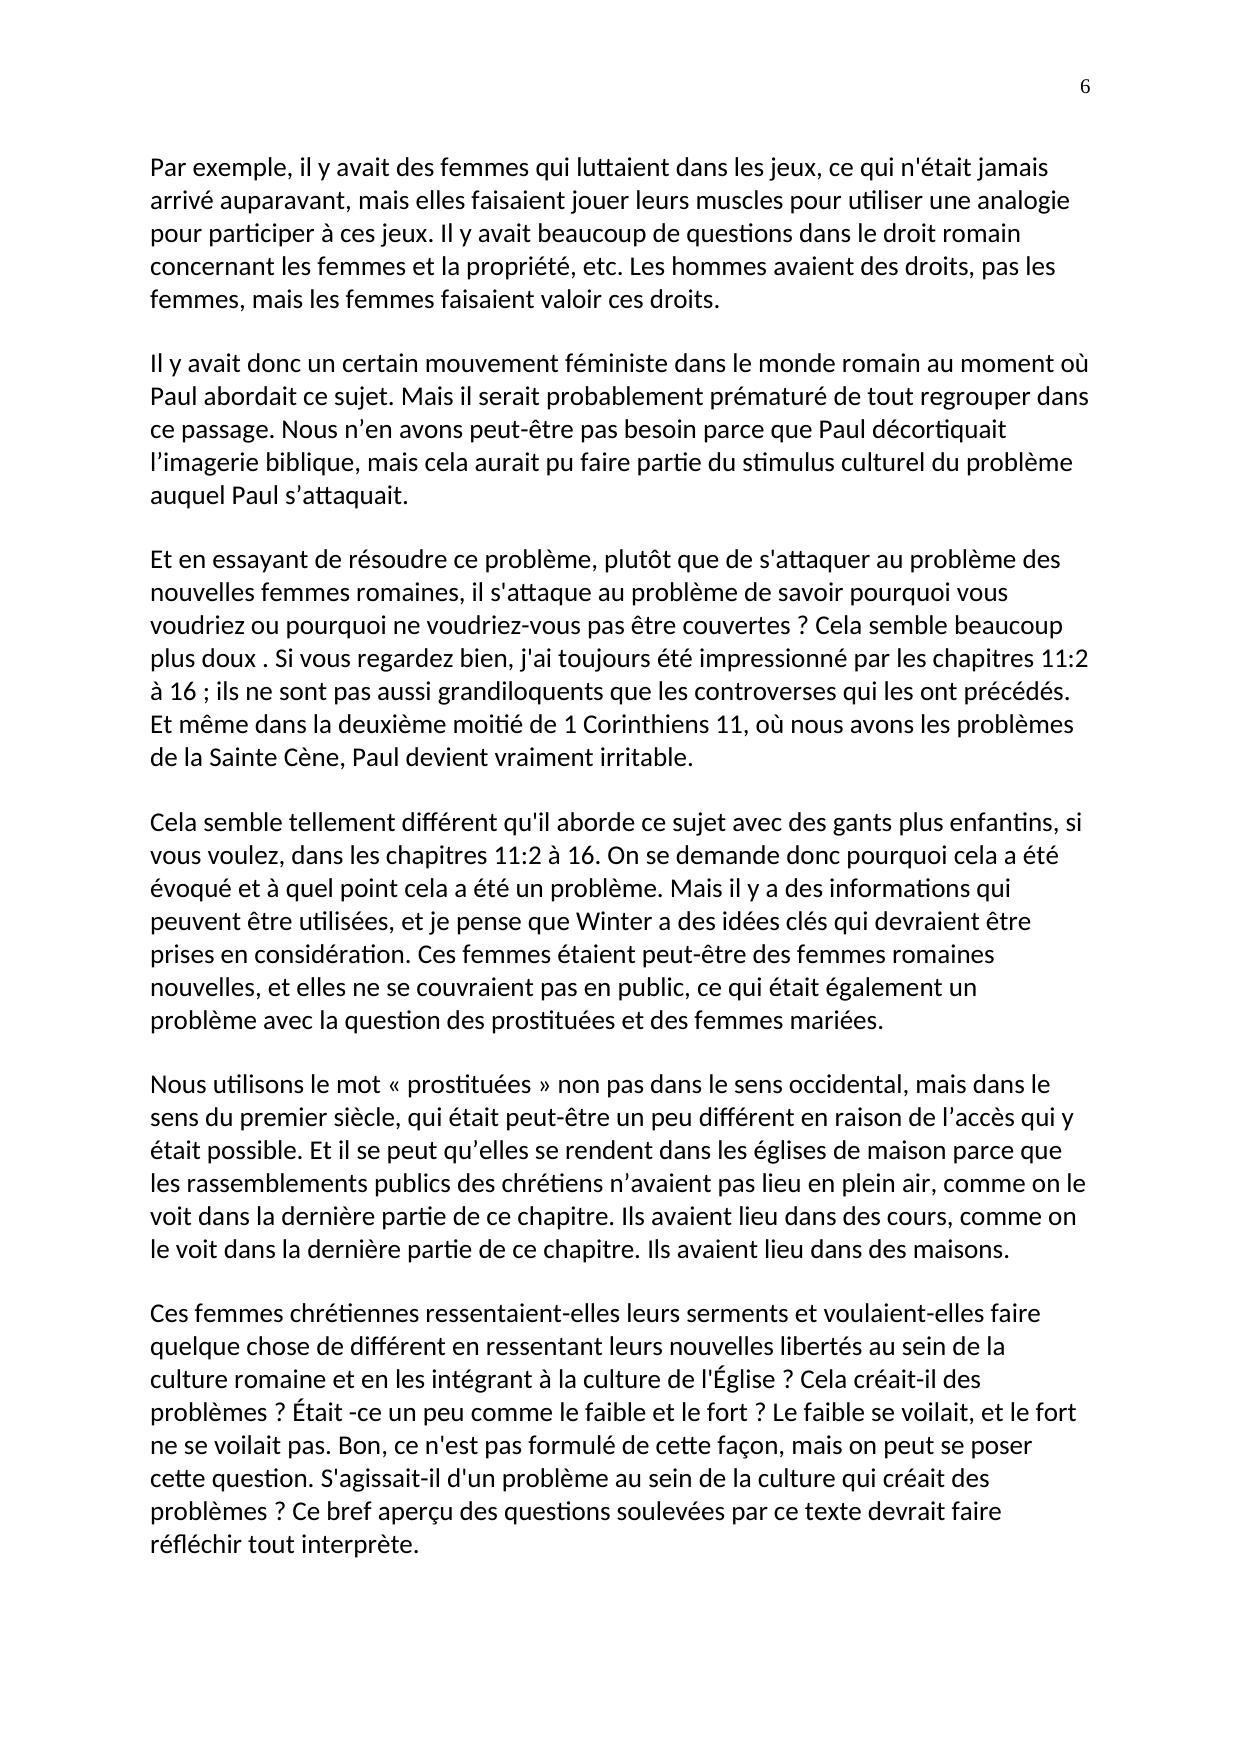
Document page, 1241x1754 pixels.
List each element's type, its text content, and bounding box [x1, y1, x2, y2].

text Et en essayant de résoudre ce problème, plutôt que de s'attaquer au problème des nouvelles femmes romaines, il s'attaque au problème de savoir pourquoi vous voudriez ou pourquoi ne voudriez-vous pas être couvertes ? Cela semble beaucoup plus doux . Si vous regardez bien, j'ai toujours été impressionné par les chapitres 11:2 à 16 ; ils ne sont pas aussi grandiloquents que les controverses qui les ont précédés. Et même dans la deuxième moitié de 1 Corinthiens 11, où nous avons les problèmes de la Sainte Cène, Paul devient vraiment irritable. [150, 542, 1090, 774]
text Cela semble tellement différent qu'il aborde ce sujet avec des gants plus enfantins, si vous voulez, dans les chapitres 11:2 à 16. On se demande donc pourquoi cela a été évoqué et à quel point cela a été un problème. Mais il y a des informations qui peuvent être utilisées, et je pense que Winter a des idées clés qui devraient être prises en considération. Ces femmes étaient peut-être des femmes romaines nouvelles, et elles ne se couvraient pas en public, ce qui était également un problème avec la question des prostituées et des femmes mariées. [150, 805, 1090, 1036]
text Par exemple, il y avait des femmes qui luttaient dans les jeux, ce qui n'était jamais arrivé auparavant, mais elles faisaient jouer leurs muscles pour utiliser une analogie pour participer à ces jeux. Il y avait beaucoup de questions dans le droit romain concernant les femmes et la propriété, etc. Les hommes avaient des droits, pas les femmes, mais les femmes faisaient valoir ces droits. [150, 150, 1090, 315]
text Il y avait donc un certain mouvement féministe dans le monde romain au moment où Paul abordait ce sujet. Mais il serait probablement prématuré de tout regrouper dans ce passage. Nous n’en avons peut-être pas besoin parce que Paul décortiquait l’imagerie biblique, mais cela aurait pu faire partie du stimulus culturel du problème auquel Paul s’attaquait. [150, 346, 1090, 511]
text Ces femmes chrétiennes ressentaient-elles leurs serments et voulaient-elles faire quelque chose de différent en ressentant leurs nouvelles libertés au sein de la culture romaine et en les intégrant à la culture de l'Église ? Cela créait-il des problèmes ? Était -ce un peu comme le faible et le fort ? Le faible se voilait, et le fort ne se voilait pas. Bon, ce n'est pas formulé de cette façon, mais on peut se poser cette question. S'agissait-il d'un problème au sein de la culture qui créait des problèmes ? Ce bref aperçu des questions soulevées par ce texte devrait faire réfléchir tout interprète. [150, 1296, 1090, 1561]
text Nous utilisons le mot « prostituées » non pas dans le sens occidental, mais dans le sens du premier siècle, qui était peut-être un peu différent en raison de l’accès qui y était possible. Et il se peut qu’elles se rendent dans les églises de maison parce que les rassemblements publics des chrétiens n’avaient pas lieu en plein air, comme on le voit dans la dernière partie de ce chapitre. Ils avaient lieu dans des cours, comme on le voit dans la dernière partie de ce chapitre. Ils avaient lieu dans des maisons. [150, 1067, 1090, 1265]
